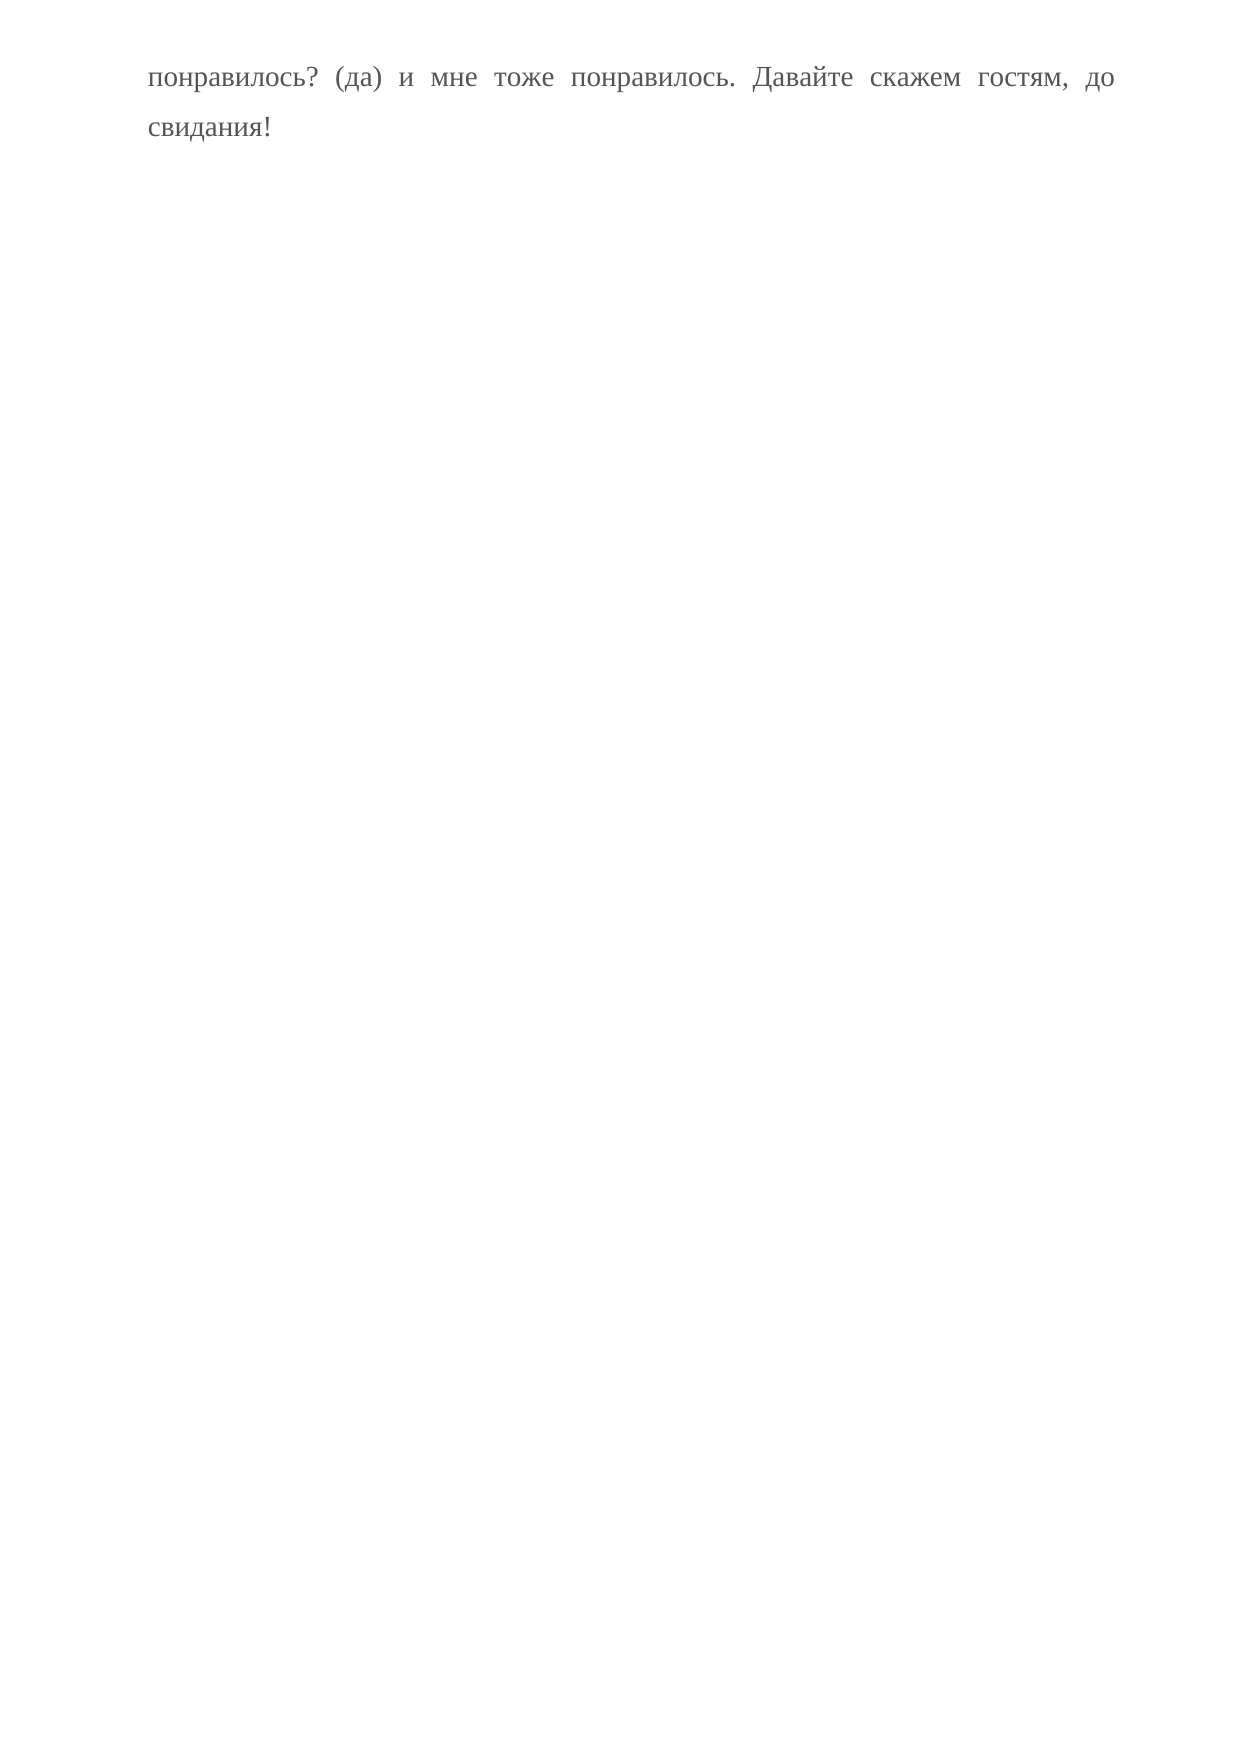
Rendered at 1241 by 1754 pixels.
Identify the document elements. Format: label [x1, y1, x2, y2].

text [148, 59, 1116, 143]
